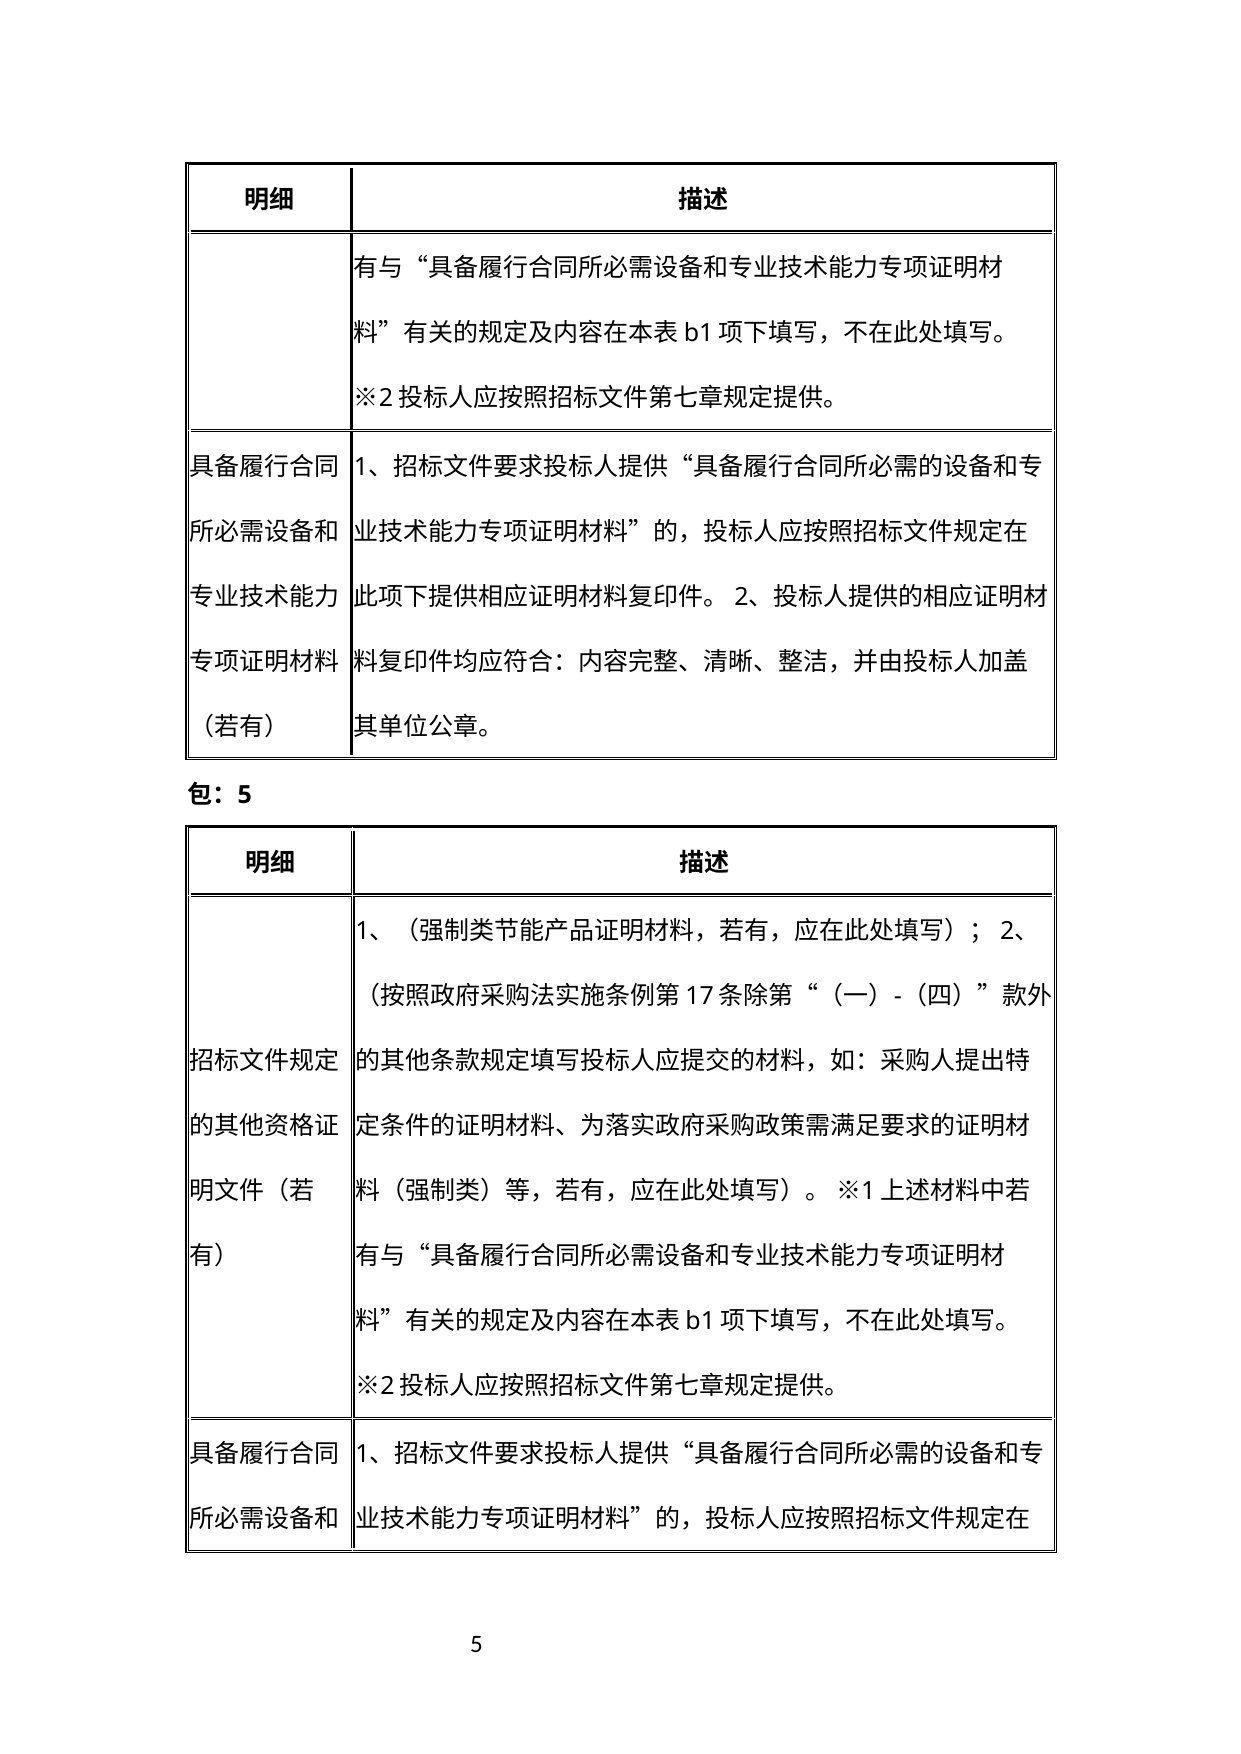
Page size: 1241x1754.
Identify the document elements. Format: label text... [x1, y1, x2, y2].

table_header 描述 [351, 165, 1054, 230]
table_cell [353, 230, 1054, 428]
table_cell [353, 1416, 1054, 1549]
table_cell 具备履行合同所必需设备和专业技术能力专项证明材料（若有） [189, 429, 351, 757]
text 包：5 [187, 760, 1053, 825]
table_cell 具备履行合同所必需设备和专业技术能力专项证明材料（若有） [189, 1416, 353, 1549]
table_cell 招标文件规定的其他资格证明文件（若有） [189, 893, 351, 1416]
table_cell 1、招标文件要求投标人提供“具备履行合同所必需的设备和专业技术能力专项证明材料”的，投标人应按照招标文件规定在此项下提供相应证明材料复印件。 2、投标人提供的相应证明材料复印件均应符合：内容完整、清晰、整洁，并由投标人加盖其单位公章。 [351, 429, 1054, 757]
table_header 描述 [353, 828, 1054, 893]
table_cell 招标文件规定的其他资格证明文件（若有） [189, 230, 350, 428]
table_header 明细 [189, 165, 351, 230]
table_header 明细 [189, 827, 353, 893]
